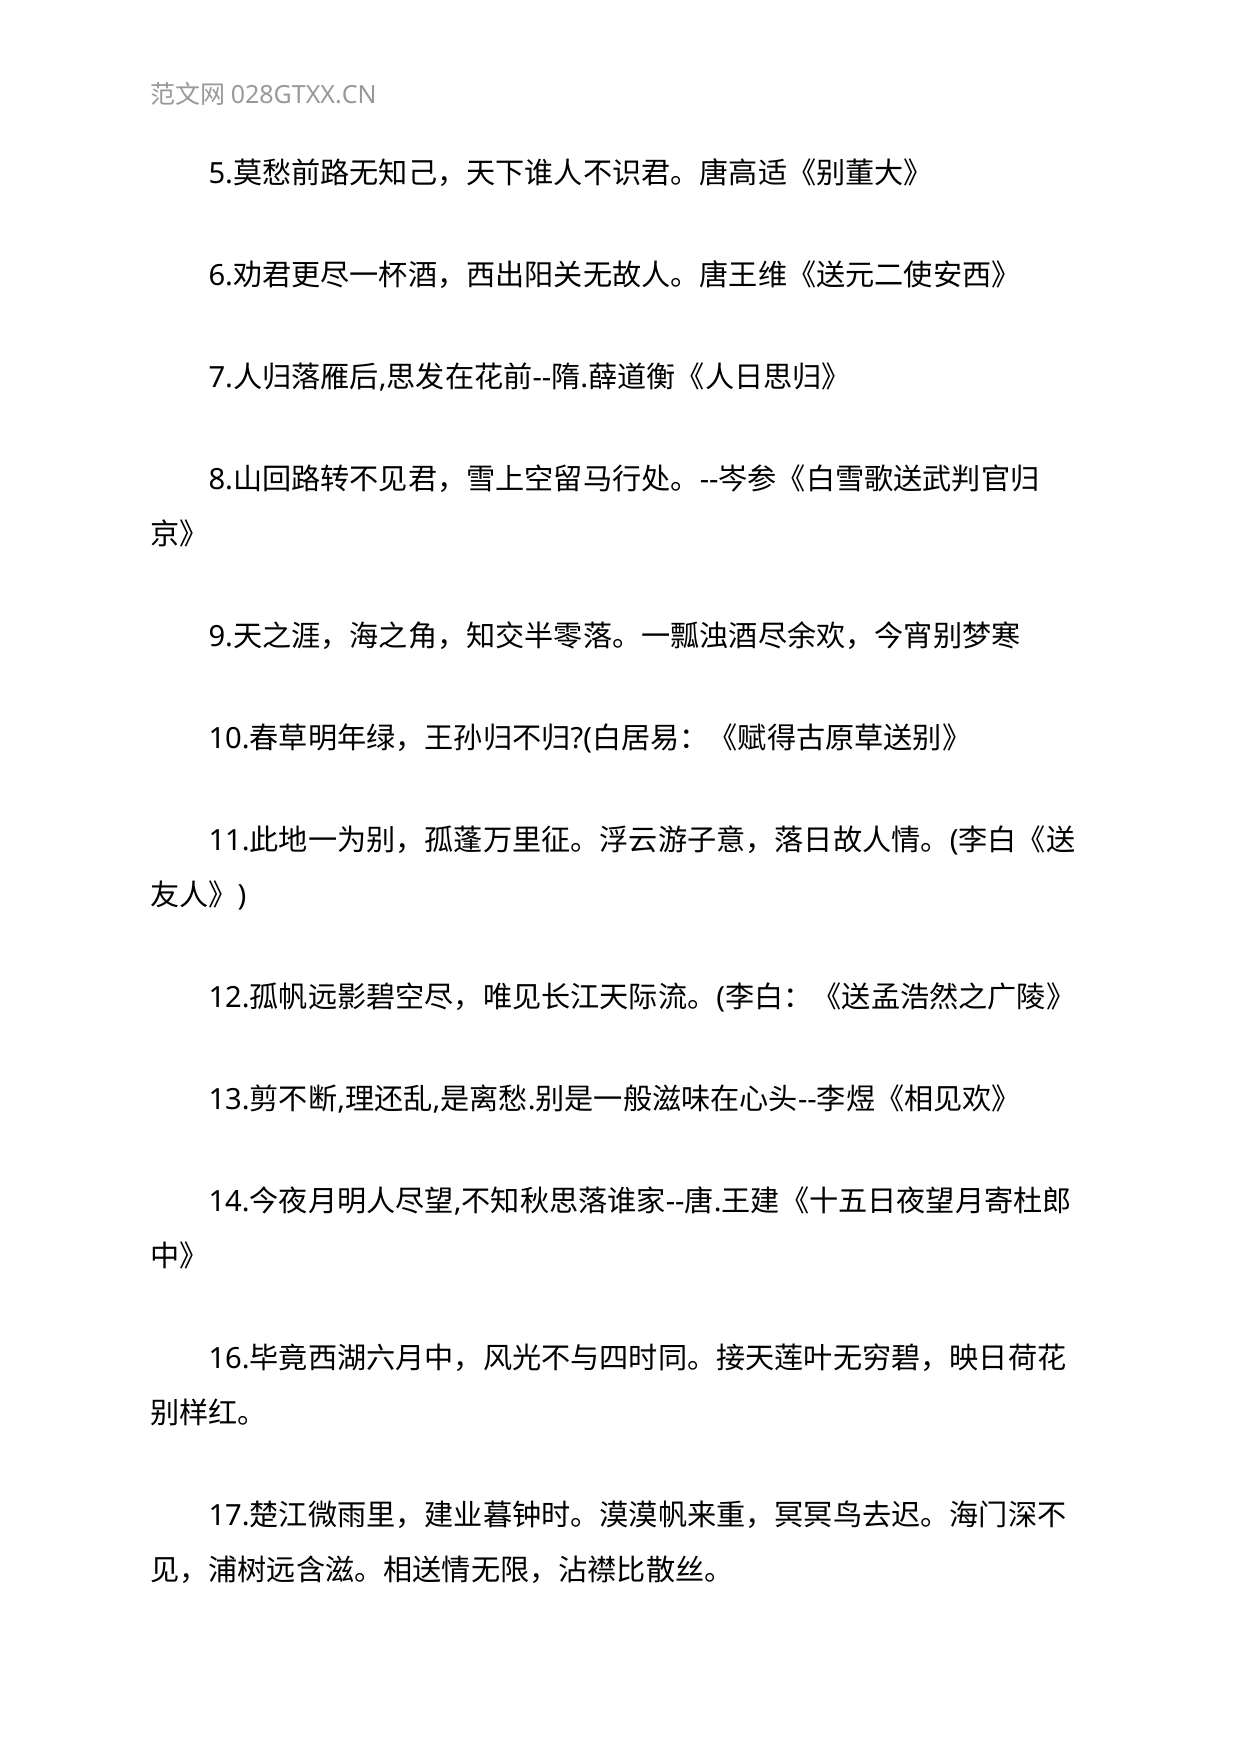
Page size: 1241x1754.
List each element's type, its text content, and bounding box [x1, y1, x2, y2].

text 16.毕竟西湖六月中，风光不与四时同。接天莲叶无穷碧，映日荷花别样红。 [150, 1334, 1090, 1432]
text 11.此地一为别，孤蓬万里征。浮云游子意，落日故人情。(李白《送友人》) [150, 817, 1090, 914]
text 9.天之涯，海之角，知交半零落。一瓢浊酒尽余欢，今宵别梦寒 [150, 613, 1090, 655]
text 6.劝君更尽一杯酒，西出阳关无故人。唐王维《送元二使安西》 [150, 252, 1090, 294]
text 14.今夜月明人尽望,不知秋思落谁家--唐.王建《十五日夜望月寄杜郎中》 [150, 1178, 1090, 1275]
text 7.人归落雁后,思发在花前--隋.薛道衡《人日思归》 [150, 354, 1090, 396]
text 10.春草明年绿，王孙归不归?(白居易：《赋得古原草送别》 [150, 715, 1090, 757]
text 13.剪不断,理还乱,是离愁.别是一般滋味在心头--李煜《相见欢》 [150, 1076, 1090, 1118]
text 5.莫愁前路无知己，天下谁人不识君。唐高适《别董大》 [150, 150, 1090, 192]
text 12.孤帆远影碧空尽，唯见长江天际流。(李白：《送孟浩然之广陵》 [150, 974, 1090, 1016]
text 8.山回路转不见君，雪上空留马行处。--岑参《白雪歌送武判官归京》 [150, 456, 1090, 553]
text 17.楚江微雨里，建业暮钟时。漠漠帆来重，冥冥鸟去迟。海门深不见，浦树远含滋。相送情无限，沾襟比散丝。 [150, 1491, 1090, 1588]
